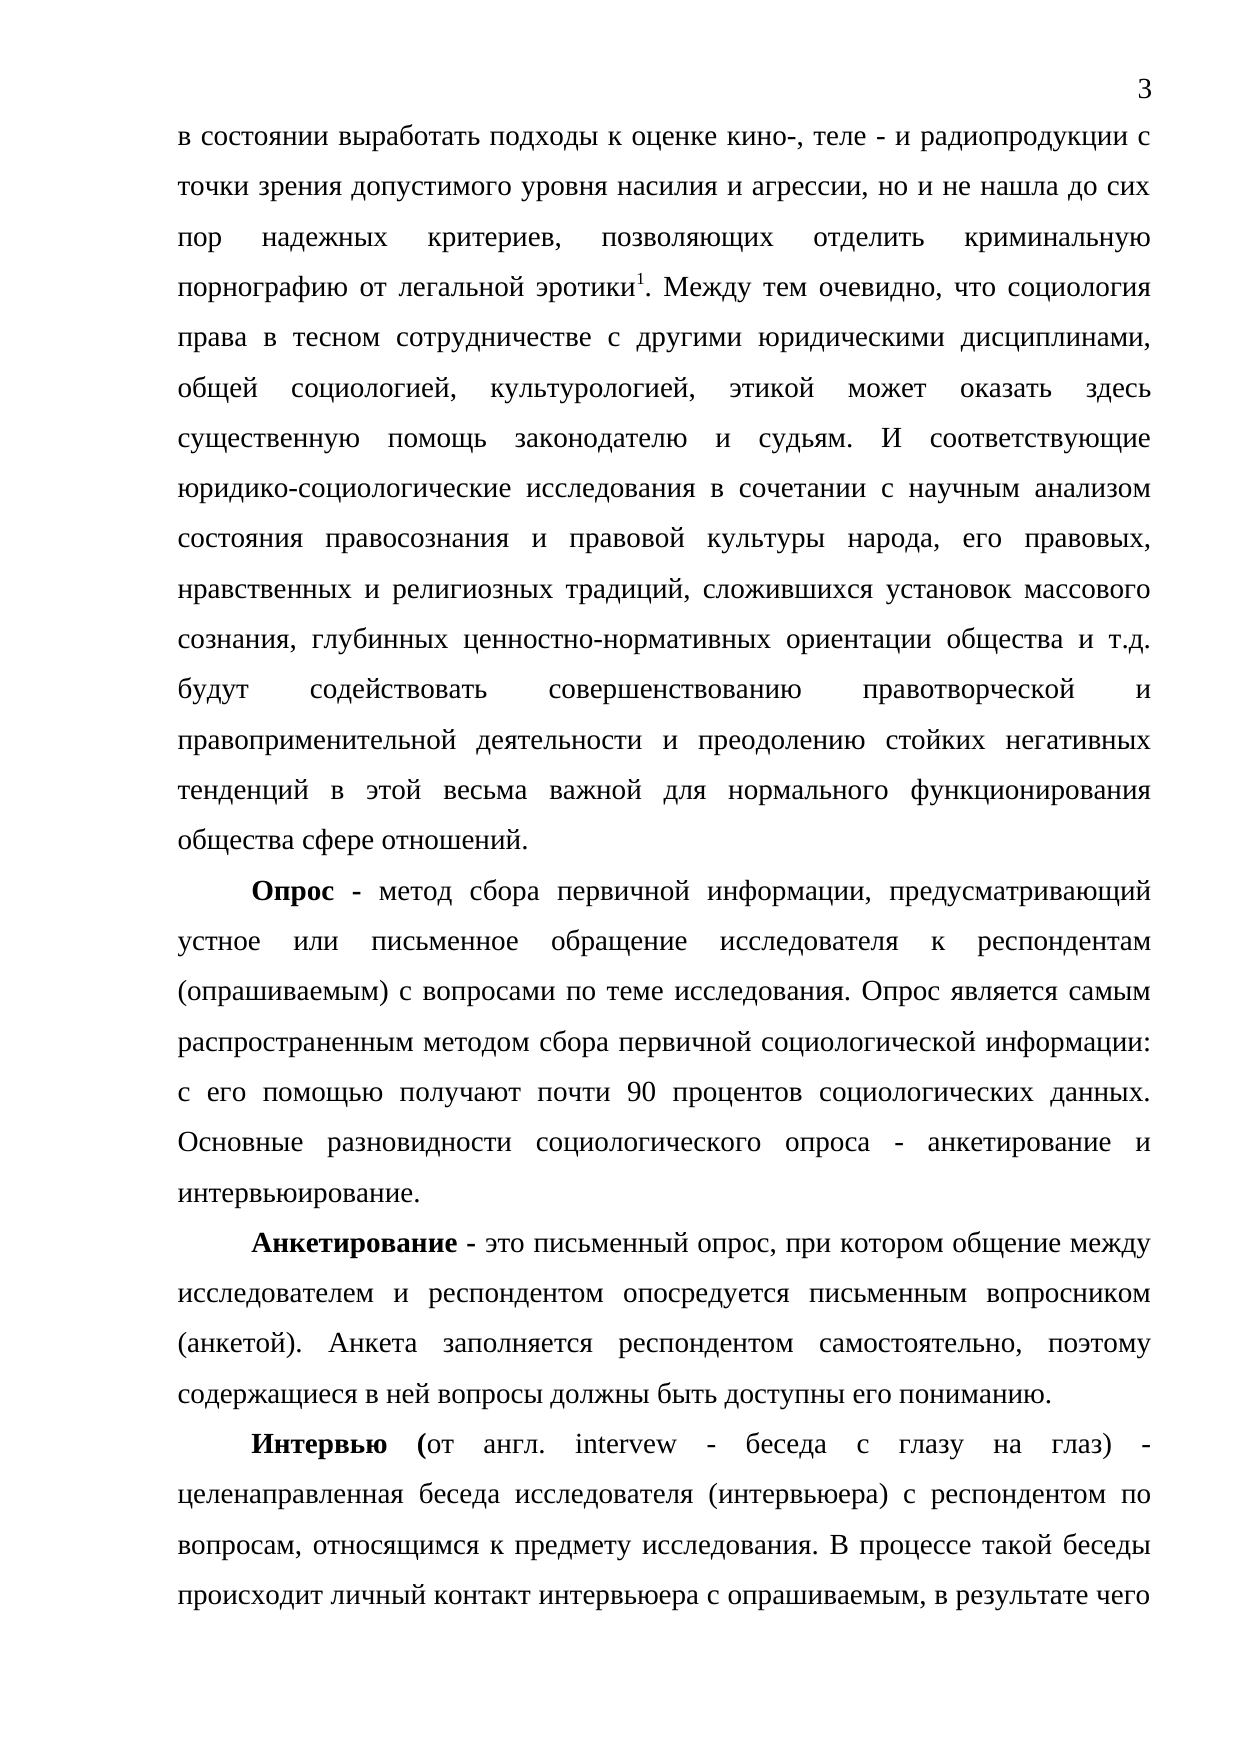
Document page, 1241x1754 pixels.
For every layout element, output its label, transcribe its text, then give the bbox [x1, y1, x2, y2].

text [177, 1426, 1152, 1611]
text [177, 118, 1152, 856]
text Опрос - метод сбора первичной информации, предусматривающий устное или письменное обращение исследователя к респондентам (опрашиваемым) с вопросами по теме исследования. Опрос является самым распространенным методом сбора первичной социологической информации: с его помощью получают почти 90 процентов социологических данных. Основные разновидности социологического опроса - анкетирование и интервьюирование. [177, 873, 1152, 1208]
text Анкетирование - это письменный опрос, при котором общение между исследователем и респондентом опосредуется письменным вопросником (анкетой). Анкета заполняется респондентом самостоятельно, поэтому содержащиеся в ней вопросы должны быть доступны его пониманию. [177, 1225, 1152, 1409]
